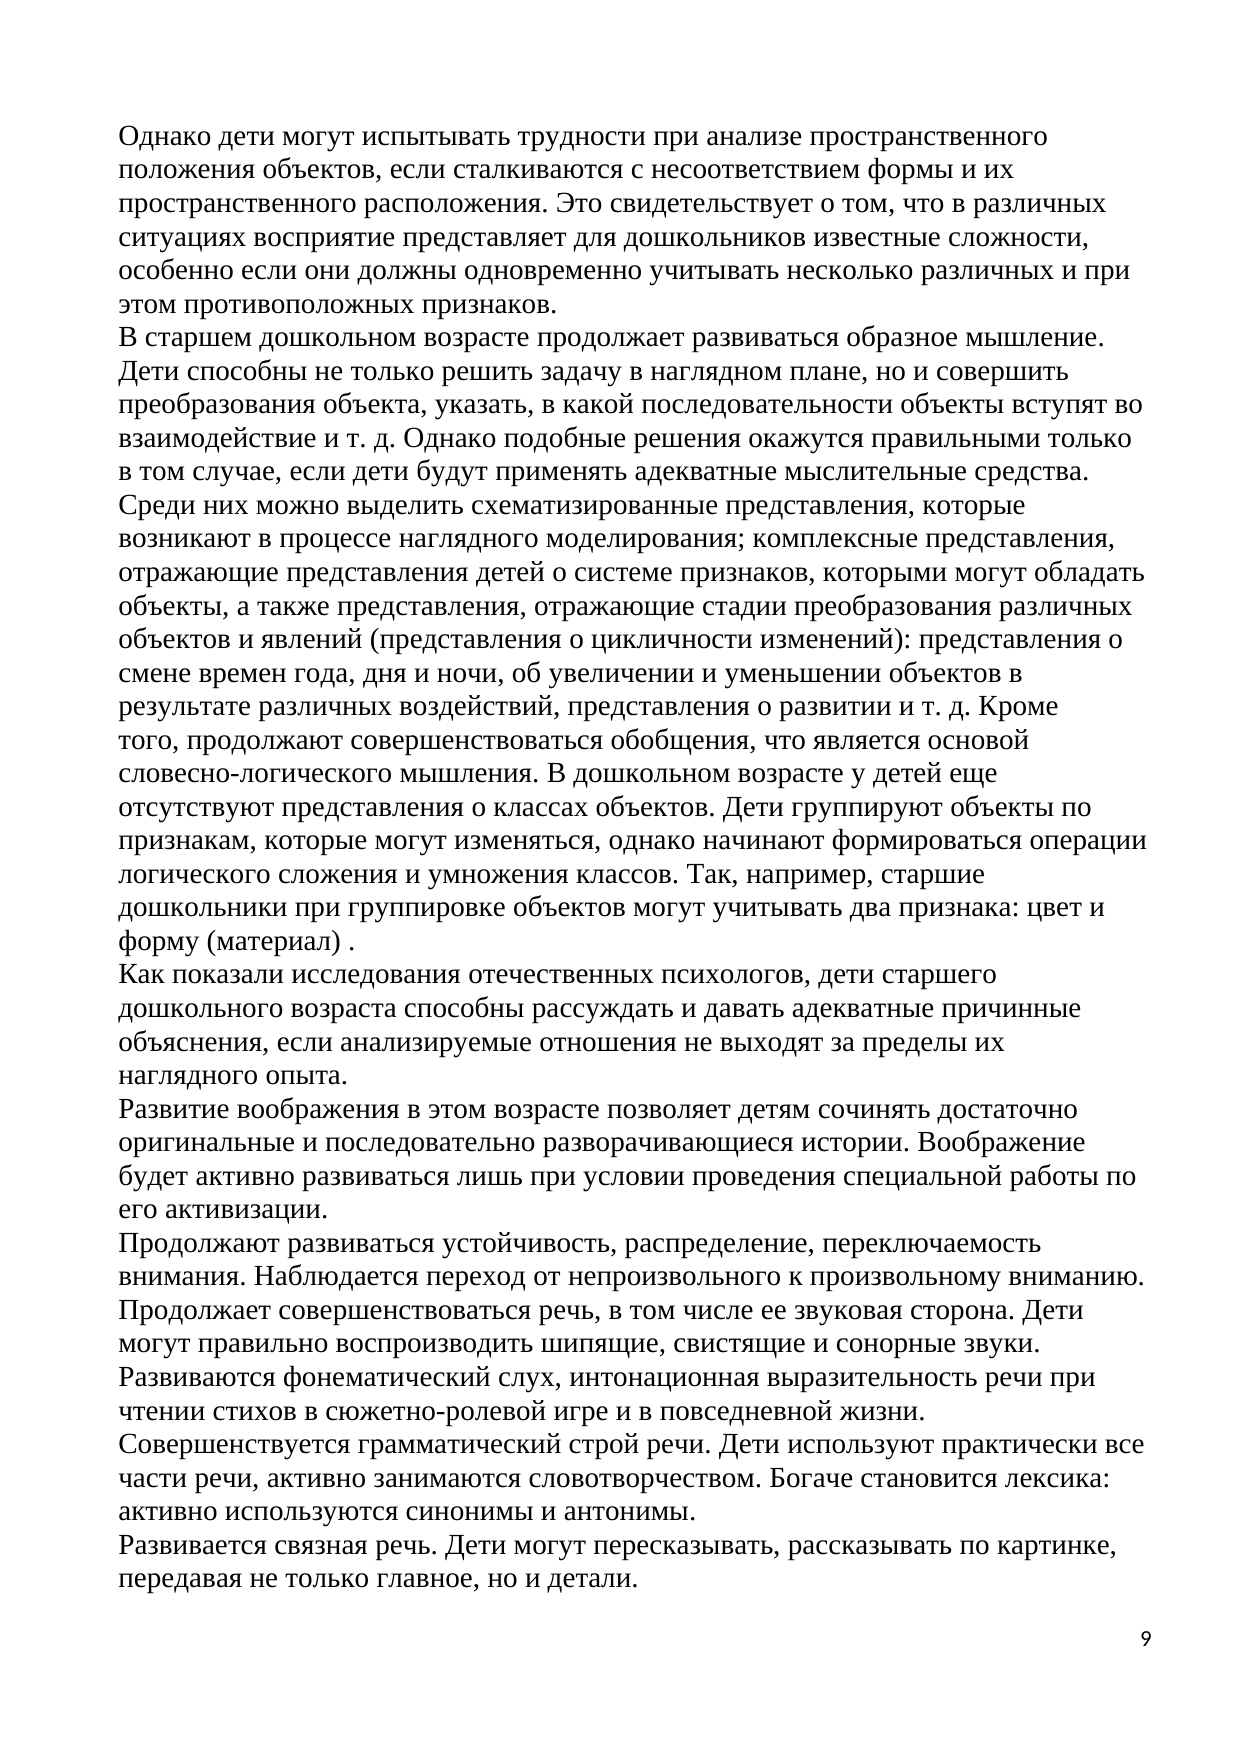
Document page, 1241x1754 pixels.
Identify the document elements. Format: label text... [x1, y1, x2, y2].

text Продолжают развиваться устойчивость, распределение, переключаемость внимания. Наблюдается переход от непроизвольного к произвольному вниманию. [118, 1225, 1152, 1292]
text Как показали исследования отечественных психологов, дети старшего дошкольного возраста способны рассуждать и давать адекватные причинные объяснения, если анализируемые отношения не выходят за пределы их наглядного опыта. [118, 957, 1152, 1091]
text Развитие воображения в этом возрасте позволяет детям сочинять достаточно оригинальные и последовательно разворачивающиеся истории. Воображение будет активно развиваться лишь при условии проведения специальной работы по его активизации. [118, 1091, 1152, 1225]
text Продолжает совершенствоваться речь, в том числе ее звуковая сторона. Дети могут правильно воспроизводить шипящие, свистящие и сонорные звуки. Развиваются фонематический слух, интонационная выразительность речи при чтении стихов в сюжетно-ролевой игре и в повседневной жизни. [118, 1292, 1152, 1426]
text В старшем дошкольном возрасте продолжает развиваться образное мышление. Дети способны не только решить задачу в наглядном плане, но и совершить преобразования объекта, указать, в какой последовательности объекты вступят во взаимодействие и т. д. Однако подобные решения окажутся правильными только в том случае, если дети будут применять адекватные мыслительные средства. Среди них можно выделить схематизированные представления, которые возникают в процессе наглядного моделирования; комплексные представления, отражающие представления детей о системе признаков, которыми могут обладать объекты, а также представления, отражающие стадии преобразования различных объектов и явлений (представления о цикличности изменений): представления о смене времен года, дня и ночи, об увеличении и уменьшении объектов в результате различных воздействий, представления о развитии и т. д. Кроме того, продолжают совершенствоваться обобщения, что является основой словесно-логического мышления. В дошкольном возрасте у детей еще отсутствуют представления о классах объектов. Дети группируют объекты по признакам, которые могут изменяться, однако начинают формироваться операции логического сложения и умножения классов. Так, например, старшие дошкольники при группировке объектов могут учитывать два признака: цвет и форму (материал) . [118, 319, 1152, 957]
text Развивается связная речь. Дети могут пересказывать, рассказывать по картинке, передавая не только главное, но и детали. [118, 1527, 1152, 1594]
text Совершенствуется грамматический строй речи. Дети используют практически все части речи, активно занимаются словотворчеством. Богаче становится лексика: активно используются синонимы и антонимы. [118, 1426, 1152, 1527]
text Однако дети могут испытывать трудности при анализе пространственного положения объектов, если сталкиваются с несоответствием формы и их пространственного расположения. Это свидетельствует о том, что в различных ситуациях восприятие представляет для дошкольников известные сложности, особенно если они должны одновременно учитывать несколько различных и при этом противоположных признаков. [118, 118, 1152, 319]
